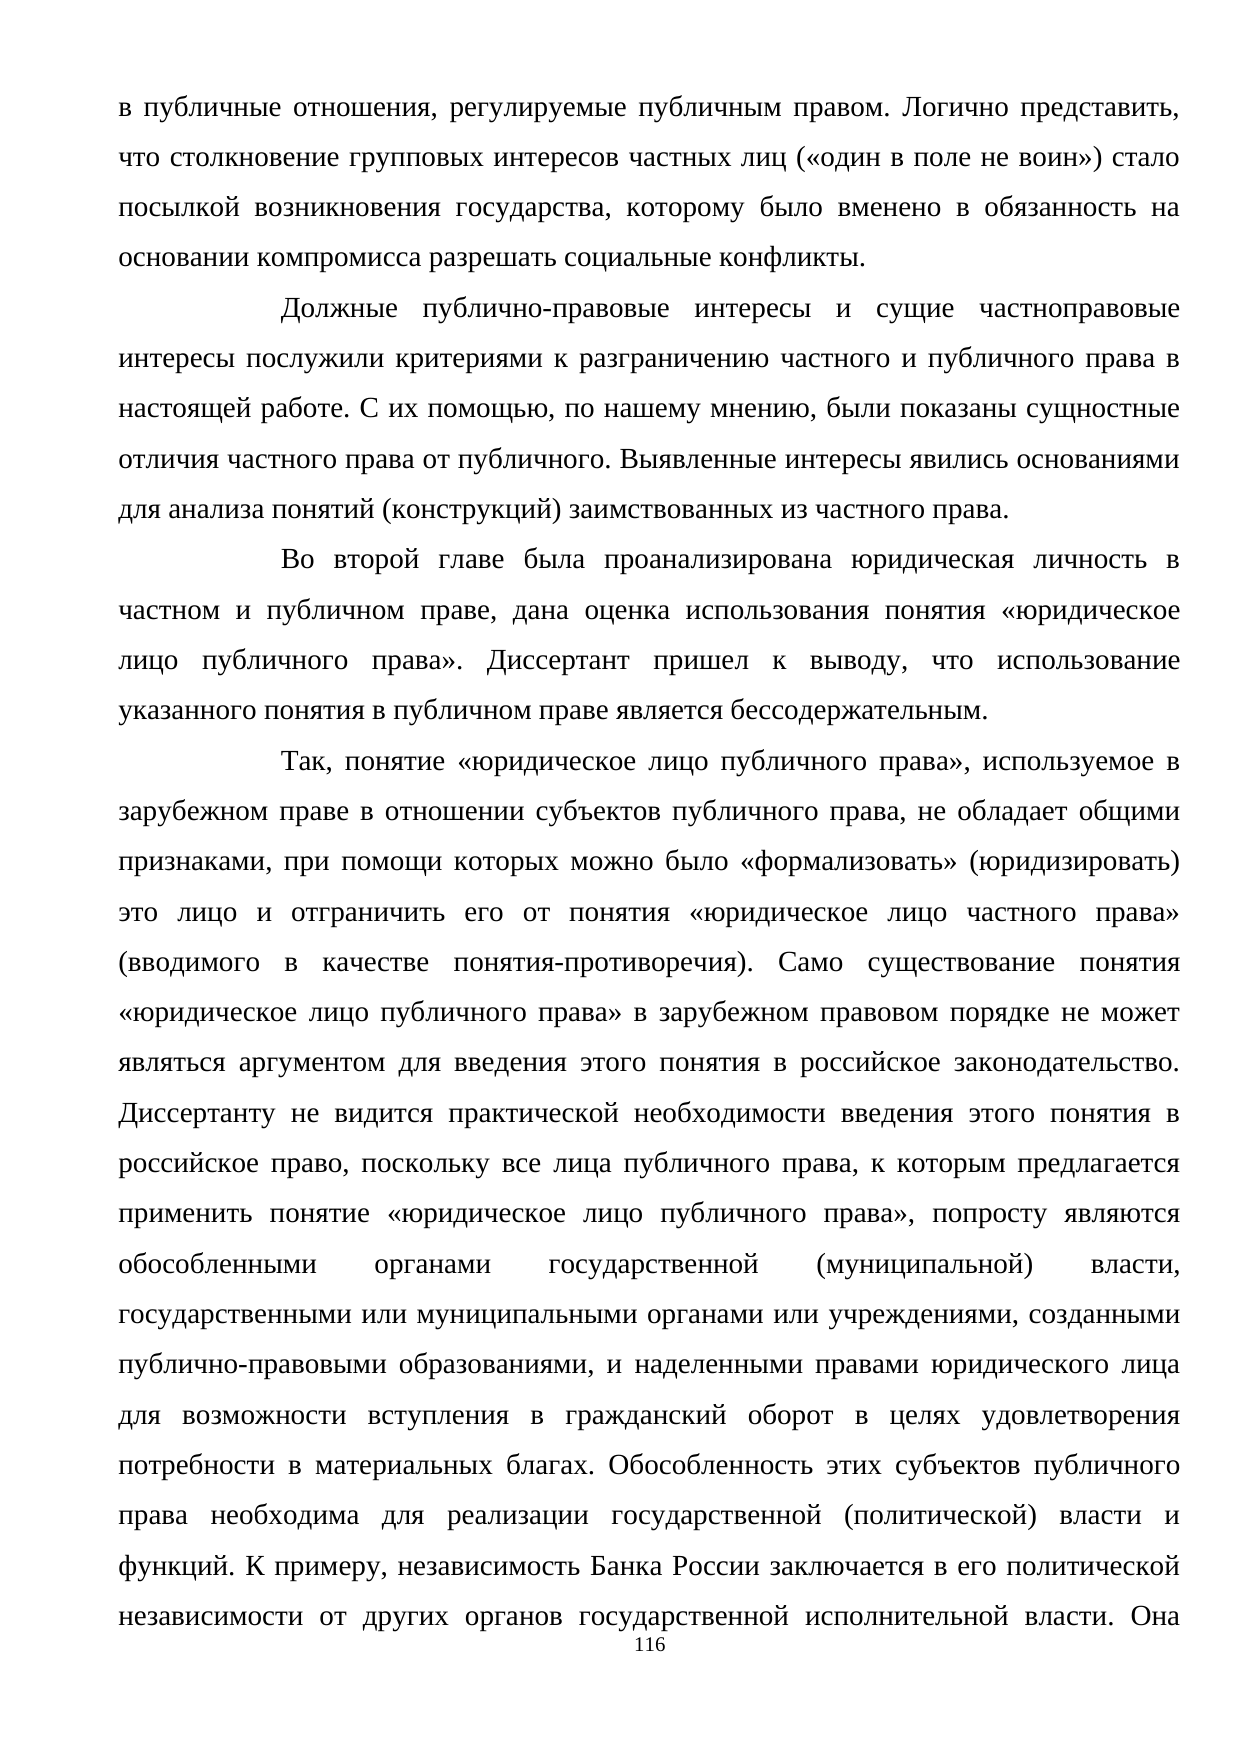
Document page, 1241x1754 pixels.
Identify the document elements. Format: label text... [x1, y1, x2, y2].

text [118, 743, 1181, 1632]
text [118, 89, 1181, 273]
text Должные публично-правовые интересы и сущие частноправовые интересы послужили критериями к разграничению частного и публичного права в настоящей работе. С их помощью, по нашему мнению, были показаны сущностные отличия частного права от публичного. Выявленные интересы явились основаниями для анализа понятий (конструкций) заимствованных из частного права. [118, 290, 1181, 525]
text Во второй главе была проанализирована юридическая личность в частном и публичном праве, дана оценка использования понятия «юридическое лицо публичного права». Диссертант пришел к выводу, что использование указанного понятия в публичном праве является бессодержательным. [118, 541, 1181, 726]
